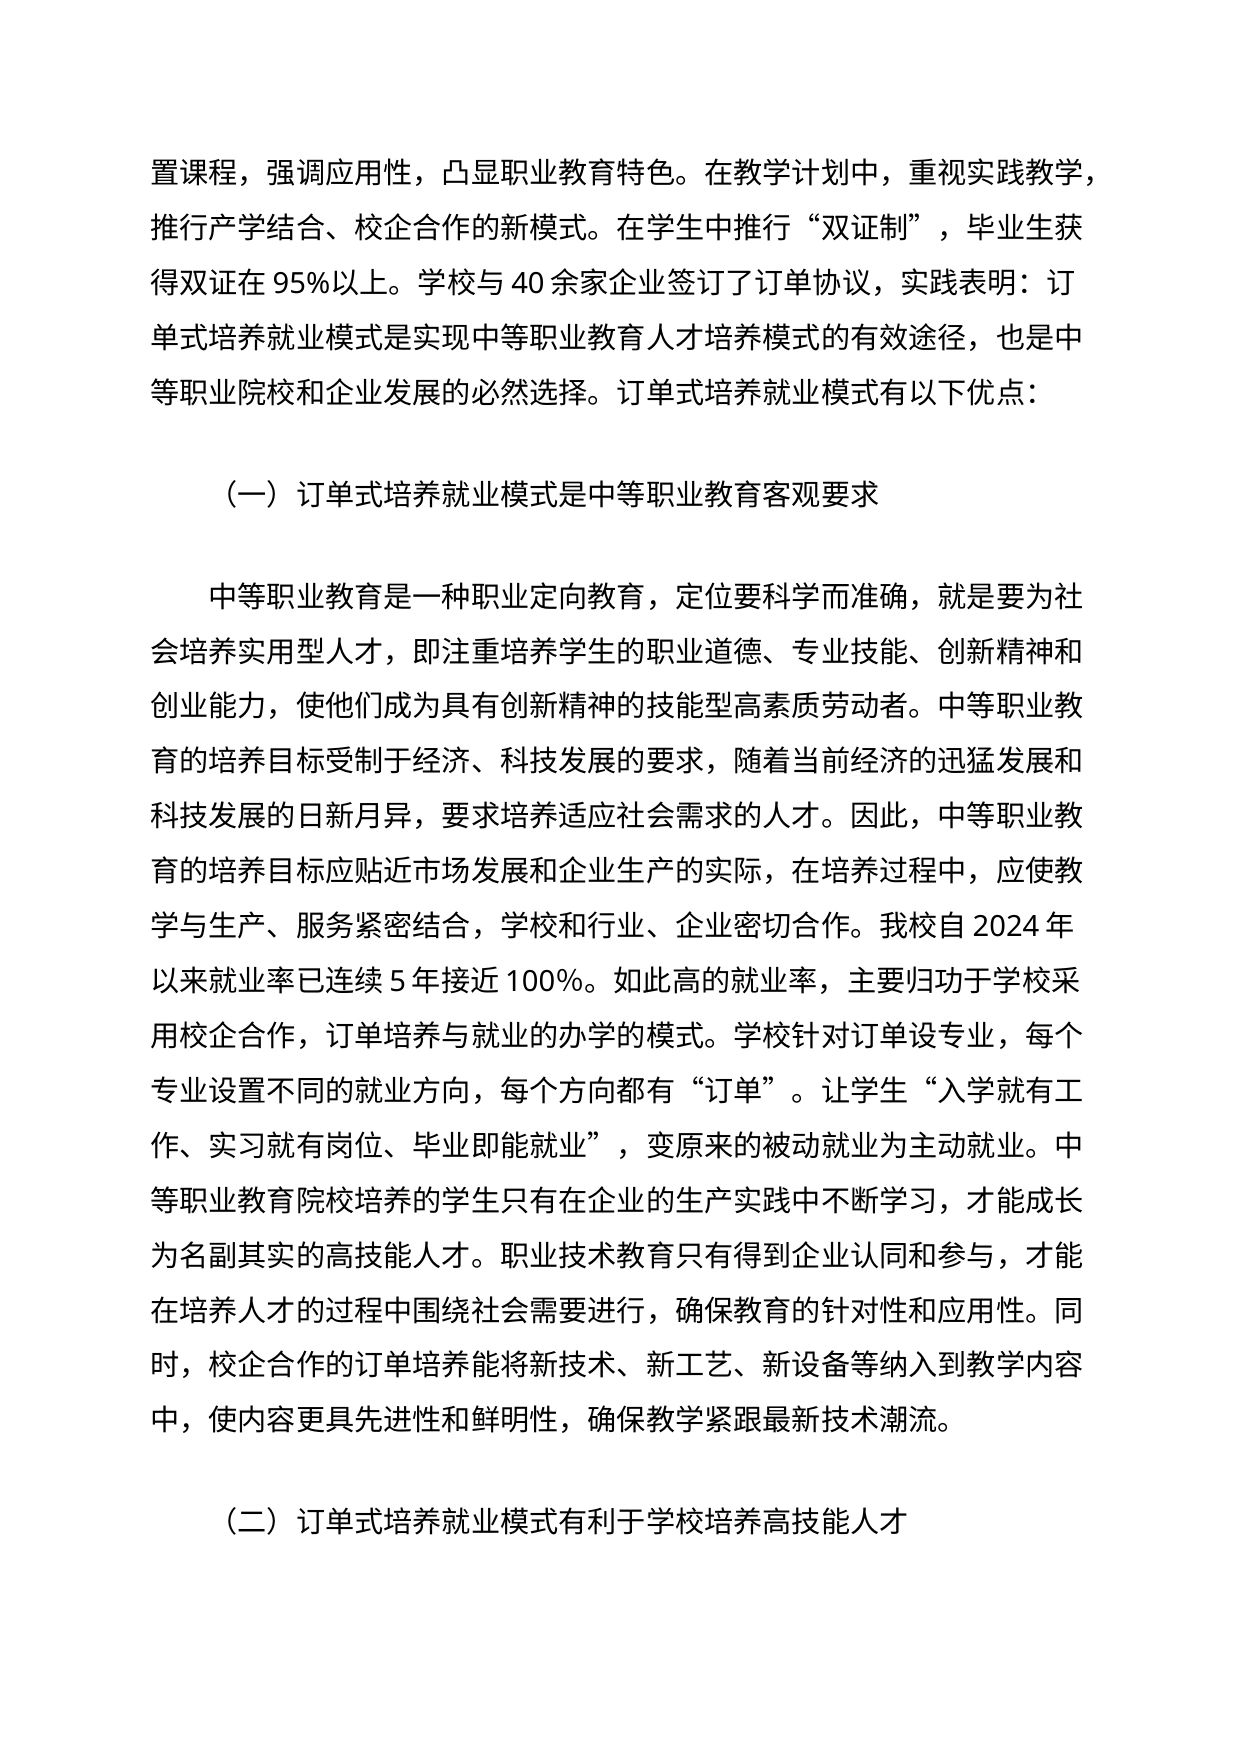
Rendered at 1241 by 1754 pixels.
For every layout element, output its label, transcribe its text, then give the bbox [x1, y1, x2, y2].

text （二）订单式培养就业模式有利于学校培养高技能人才 [150, 1499, 1090, 1541]
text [150, 150, 1090, 412]
text 中等职业教育是一种职业定向教育，定位要科学而准确，就是要为社会培养实用型人才，即注重培养学生的职业道德、专业技能、创新精神和创业能力，使他们成为具有创新精神的技能型高素质劳动者。中等职业教育的培养目标受制于经济、科技发展的要求，随着当前经济的迅猛发展和科技发展的日新月异，要求培养适应社会需求的人才。因此，中等职业教育的培养目标应贴近市场发展和企业生产的实际，在培养过程中，应使教学与生产、服务紧密结合，学校和行业、企业密切合作。我校自2024年以来就业率已连续5年接近100％。如此高的就业率，主要归功于学校采用校企合作，订单培养与就业的办学的模式。学校针对订单设专业，每个专业设置不同的就业方向，每个方向都有“订单”。让学生“入学就有工作、实习就有岗位、毕业即能就业”，变原来的被动就业为主动就业。中等职业教育院校培养的学生只有在企业的生产实践中不断学习，才能成长为名副其实的高技能人才。职业技术教育只有得到企业认同和参与，才能在培养人才的过程中围绕社会需要进行，确保教育的针对性和应用性。同时，校企合作的订单培养能将新技术、新工艺、新设备等纳入到教学内容中，使内容更具先进性和鲜明性，确保教学紧跟最新技术潮流。 [150, 573, 1090, 1439]
text （一）订单式培养就业模式是中等职业教育客观要求 [150, 471, 1090, 514]
